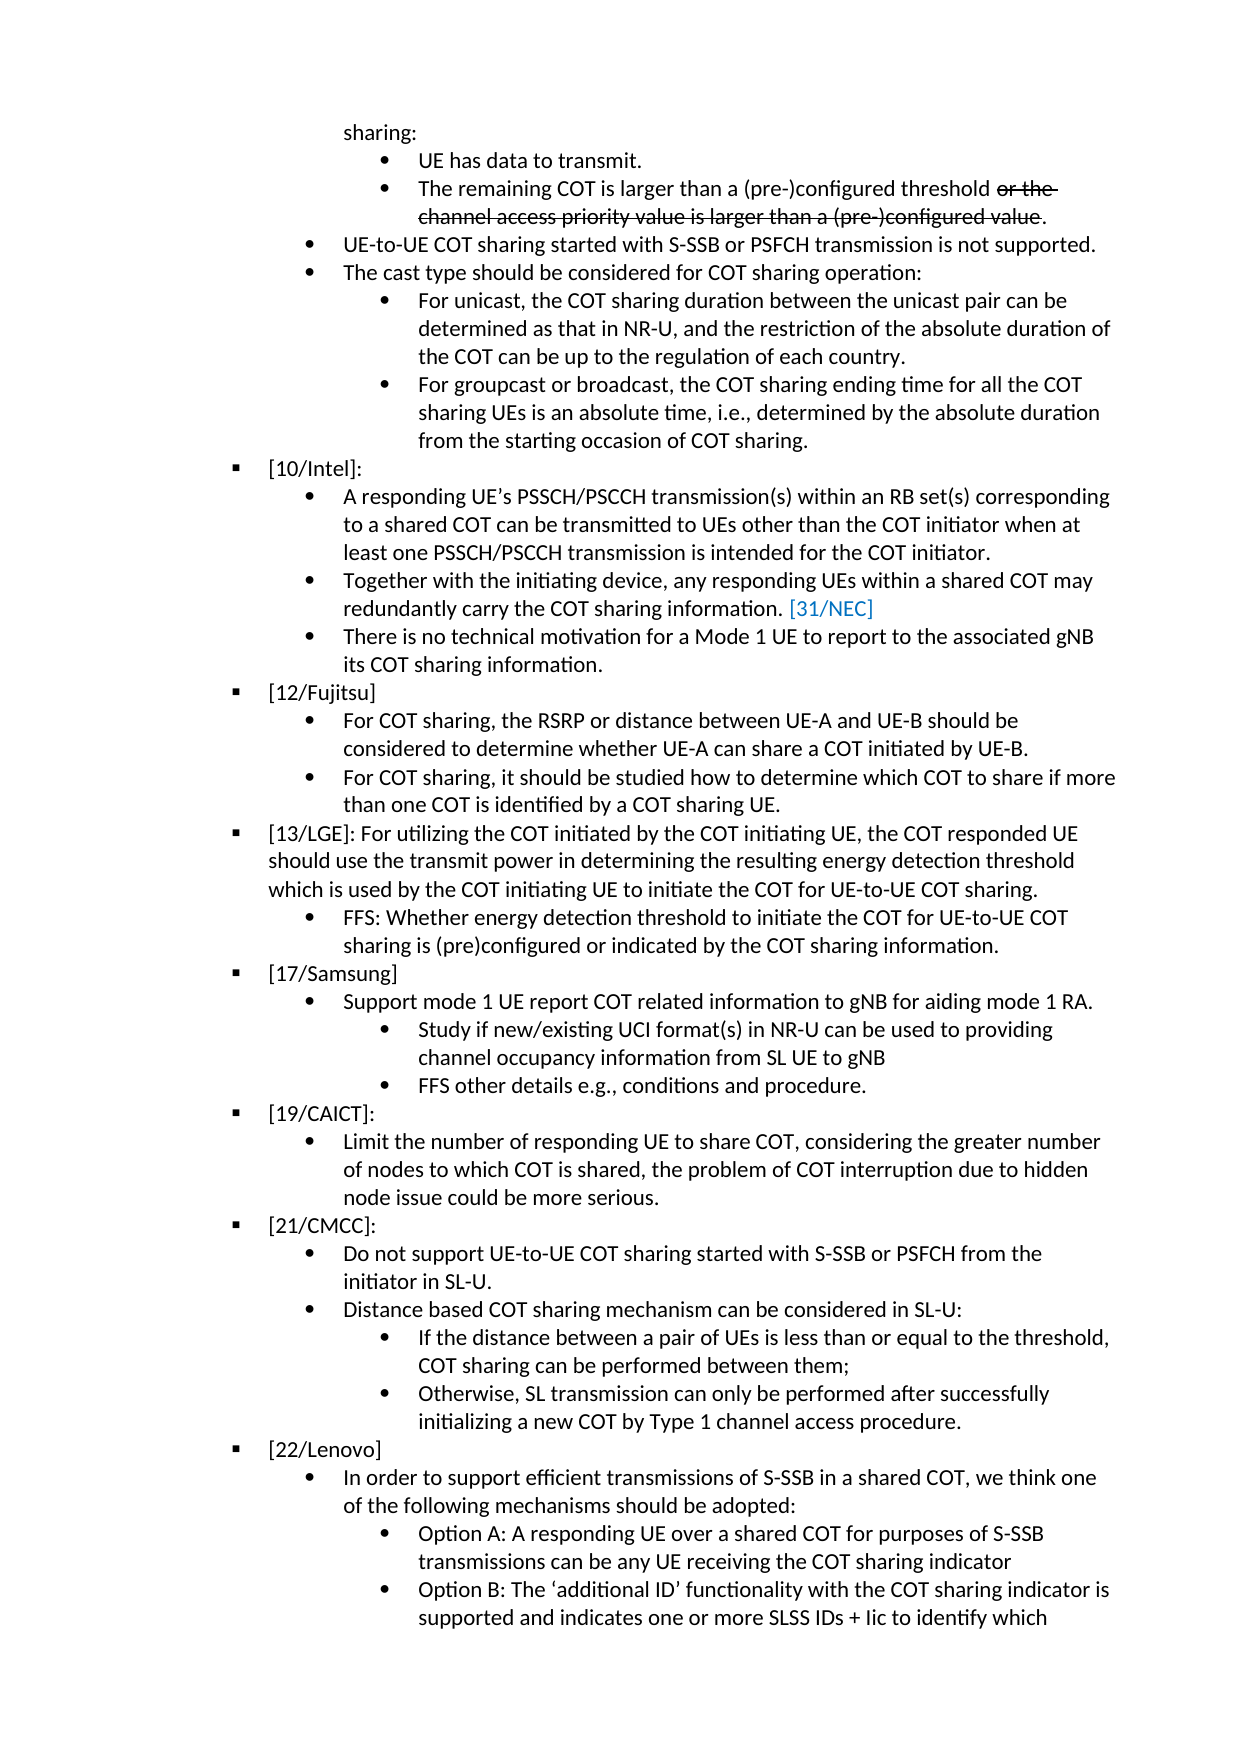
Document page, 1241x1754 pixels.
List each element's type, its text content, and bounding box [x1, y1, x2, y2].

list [381, 1575, 1122, 1631]
list [21/CMCC]: [231, 1211, 1122, 1239]
list [12/Fujitsu] [231, 678, 1122, 707]
list Together with the initiating device, any responding UEs within a shared COT may redundantly carry the COT sharing information. [31/NEC] [306, 566, 1122, 622]
list For COT sharing, the RSRP or distance between UE-A and UE-B should be considered to determine whether UE-A can share a COT initiated by UE-B. [306, 707, 1122, 763]
list For groupcast or broadcast, the COT sharing ending time for all the COT sharing UEs is an absolute time, i.e., determined by the absolute duration from the starting occasion of COT sharing. [381, 370, 1122, 454]
list Limit the number of responding UE to share COT, considering the greater number of nodes to which COT is shared, the problem of COT interruption due to hidden node issue could be more serious. [306, 1127, 1122, 1211]
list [306, 118, 1122, 146]
list UE-to-UE COT sharing started with S-SSB or PSFCH transmission is not supported. [306, 230, 1122, 258]
list [10/Intel]: [231, 454, 1122, 482]
list [13/LGE]: For utilizing the COT initiated by the COT initiating UE, the COT responded UE should use the transmit power in determining the resulting energy detection threshold which is used by the COT initiating UE to initiate the COT for UE-to-UE COT sharing. [231, 819, 1122, 903]
list Study if new/existing UCI format(s) in NR-U can be used to providing channel occupancy information from SL UE to gNB [381, 1015, 1122, 1071]
list [19/CAICT]: [231, 1099, 1122, 1127]
list For COT sharing, it should be studied how to determine which COT to share if more than one COT is identified by a COT sharing UE. [306, 763, 1122, 819]
list There is no technical motivation for a Mode 1 UE to report to the associated gNB its COT sharing information. [306, 622, 1122, 678]
list For unicast, the COT sharing duration between the unicast pair can be determined as that in NR-U, and the restriction of the absolute duration of the COT can be up to the regulation of each country. [381, 286, 1122, 370]
list In order to support efficient transmissions of S-SSB in a shared COT, we think one of the following mechanisms should be adopted: [306, 1463, 1122, 1519]
list The cast type should be considered for COT sharing operation: [306, 258, 1122, 286]
list Option A: A responding UE over a shared COT for purposes of S-SSB transmissions can be any UE receiving the COT sharing indicator [381, 1519, 1122, 1575]
list FFS: Whether energy detection threshold to initiate the COT for UE-to-UE COT sharing is (pre)configured or indicated by the COT sharing information. [306, 903, 1122, 959]
list UE has data to transmit. [381, 146, 1122, 174]
list The remaining COT is larger than a (pre-)configured threshold or the channel access priority value is larger than a (pre-)configured value. [381, 174, 1122, 230]
list If the distance between a pair of UEs is less than or equal to the threshold, COT sharing can be performed between them; [381, 1323, 1122, 1379]
list [22/Lenovo] [231, 1435, 1122, 1463]
list Support mode 1 UE report COT related information to gNB for aiding mode 1 RA. [306, 987, 1122, 1015]
list [17/Samsung] [231, 959, 1122, 987]
list FFS other details e.g., conditions and procedure. [381, 1071, 1122, 1099]
list A responding UE’s PSSCH/PSCCH transmission(s) within an RB set(s) corresponding to a shared COT can be transmitted to UEs other than the COT initiator when at least one PSSCH/PSCCH transmission is intended for the COT initiator. [306, 482, 1122, 566]
list Do not support UE-to-UE COT sharing started with S-SSB or PSFCH from the initiator in SL-U. [306, 1239, 1122, 1295]
list Otherwise, SL transmission can only be performed after successfully initializing a new COT by Type 1 channel access procedure. [381, 1379, 1122, 1435]
list Distance based COT sharing mechanism can be considered in SL-U: [306, 1295, 1122, 1323]
